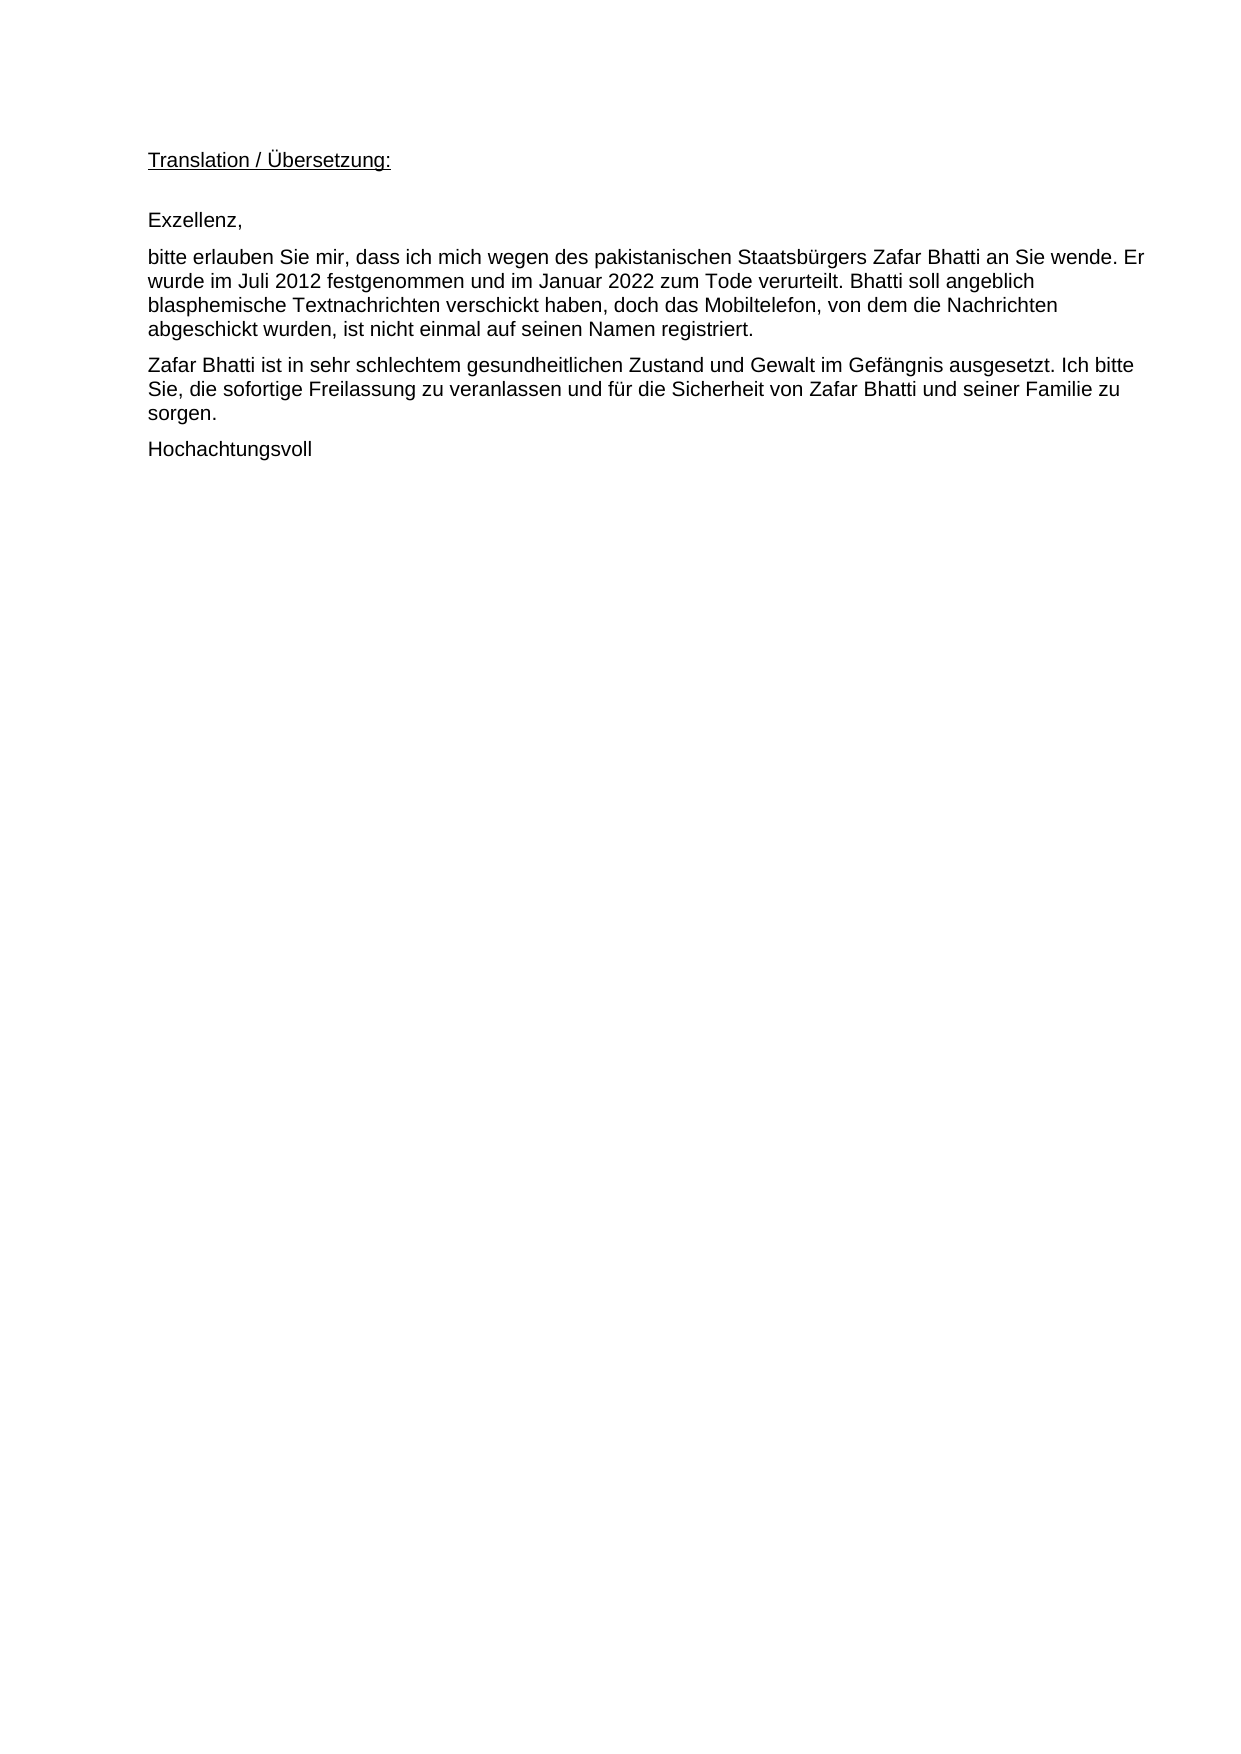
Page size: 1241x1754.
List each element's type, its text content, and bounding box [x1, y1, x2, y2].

text bitte erlauben Sie mir, dass ich mich wegen des pakistanischen Staatsbürgers Zafar Bhatti an Sie wende. Er wurde im Juli 2012 festgenommen und im Januar 2022 zum Tode verurteilt. Bhatti soll angeblich blasphemische Textnachrichten verschickt haben, doch das Mobiltelefon, von dem die Nachrichten abgeschickt wurden, ist nicht einmal auf seinen Namen registriert. [148, 244, 1152, 340]
text Hochachtungsvoll [148, 437, 1152, 461]
text Translation / Übersetzung: [148, 148, 1152, 172]
text Zafar Bhatti ist in sehr schlechtem gesundheitlichen Zustand und Gewalt im Gefängnis ausgesetzt. Ich bitte Sie, die sofortige Freilassung zu veranlassen und für die Sicherheit von Zafar Bhatti und seiner Familie zu sorgen. [148, 353, 1152, 425]
text Exzellenz, [148, 208, 1152, 232]
